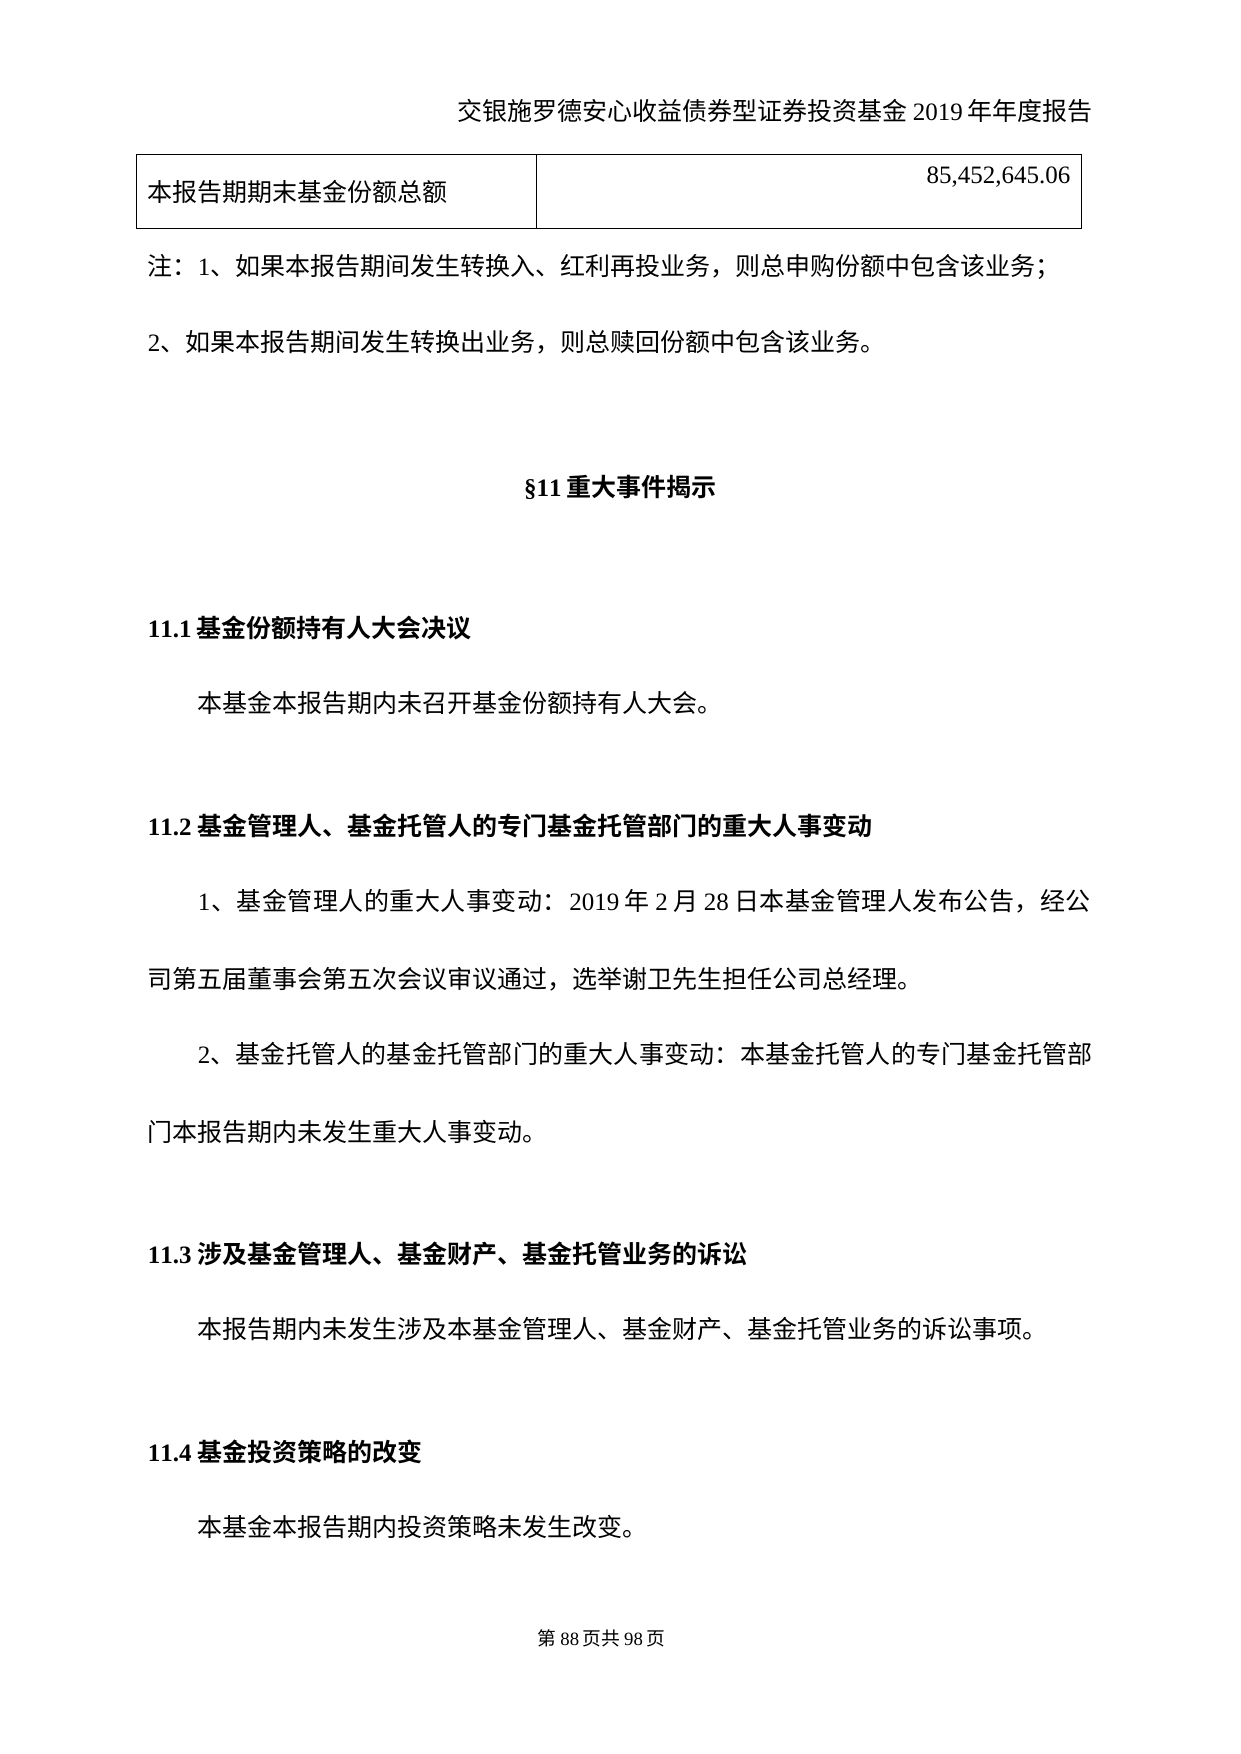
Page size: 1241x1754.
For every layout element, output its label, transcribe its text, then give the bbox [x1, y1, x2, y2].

text 本基金本报告期内未召开基金份额持有人大会。 [148, 669, 1092, 734]
subtitle §11重大事件揭示 [148, 453, 1092, 518]
subtitle 11.2 基金管理人、基金托管人的专门基金托管部门的重大人事变动 [148, 792, 1092, 857]
text 本报告期内未发生涉及本基金管理人、基金财产、基金托管业务的诉讼事项。 [148, 1296, 1092, 1361]
subtitle 11.3 涉及基金管理人、基金财产、基金托管业务的诉讼 [148, 1220, 1092, 1285]
text 2、如果本报告期间发生转换出业务，则总赎回份额中包含该业务。 [148, 308, 1092, 373]
subtitle 11.1基金份额持有人大会决议 [148, 594, 1092, 659]
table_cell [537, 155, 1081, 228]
text 2、基金托管人的基金托管部门的重大人事变动：本基金托管人的专门基金托管部门本报告期内未发生重大人事变动。 [148, 1020, 1092, 1163]
text 本基金本报告期内投资策略未发生改变。 [148, 1493, 1092, 1558]
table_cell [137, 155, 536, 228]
text 注：1、如果本报告期间发生转换入、红利再投业务，则总申购份额中包含该业务； [148, 232, 1092, 297]
subtitle 11.4 基金投资策略的改变 [148, 1418, 1092, 1483]
text 1、基金管理人的重大人事变动：2019年2月28日本基金管理人发布公告，经公司第五届董事会第五次会议审议通过，选举谢卫先生担任公司总经理。 [148, 867, 1092, 1010]
